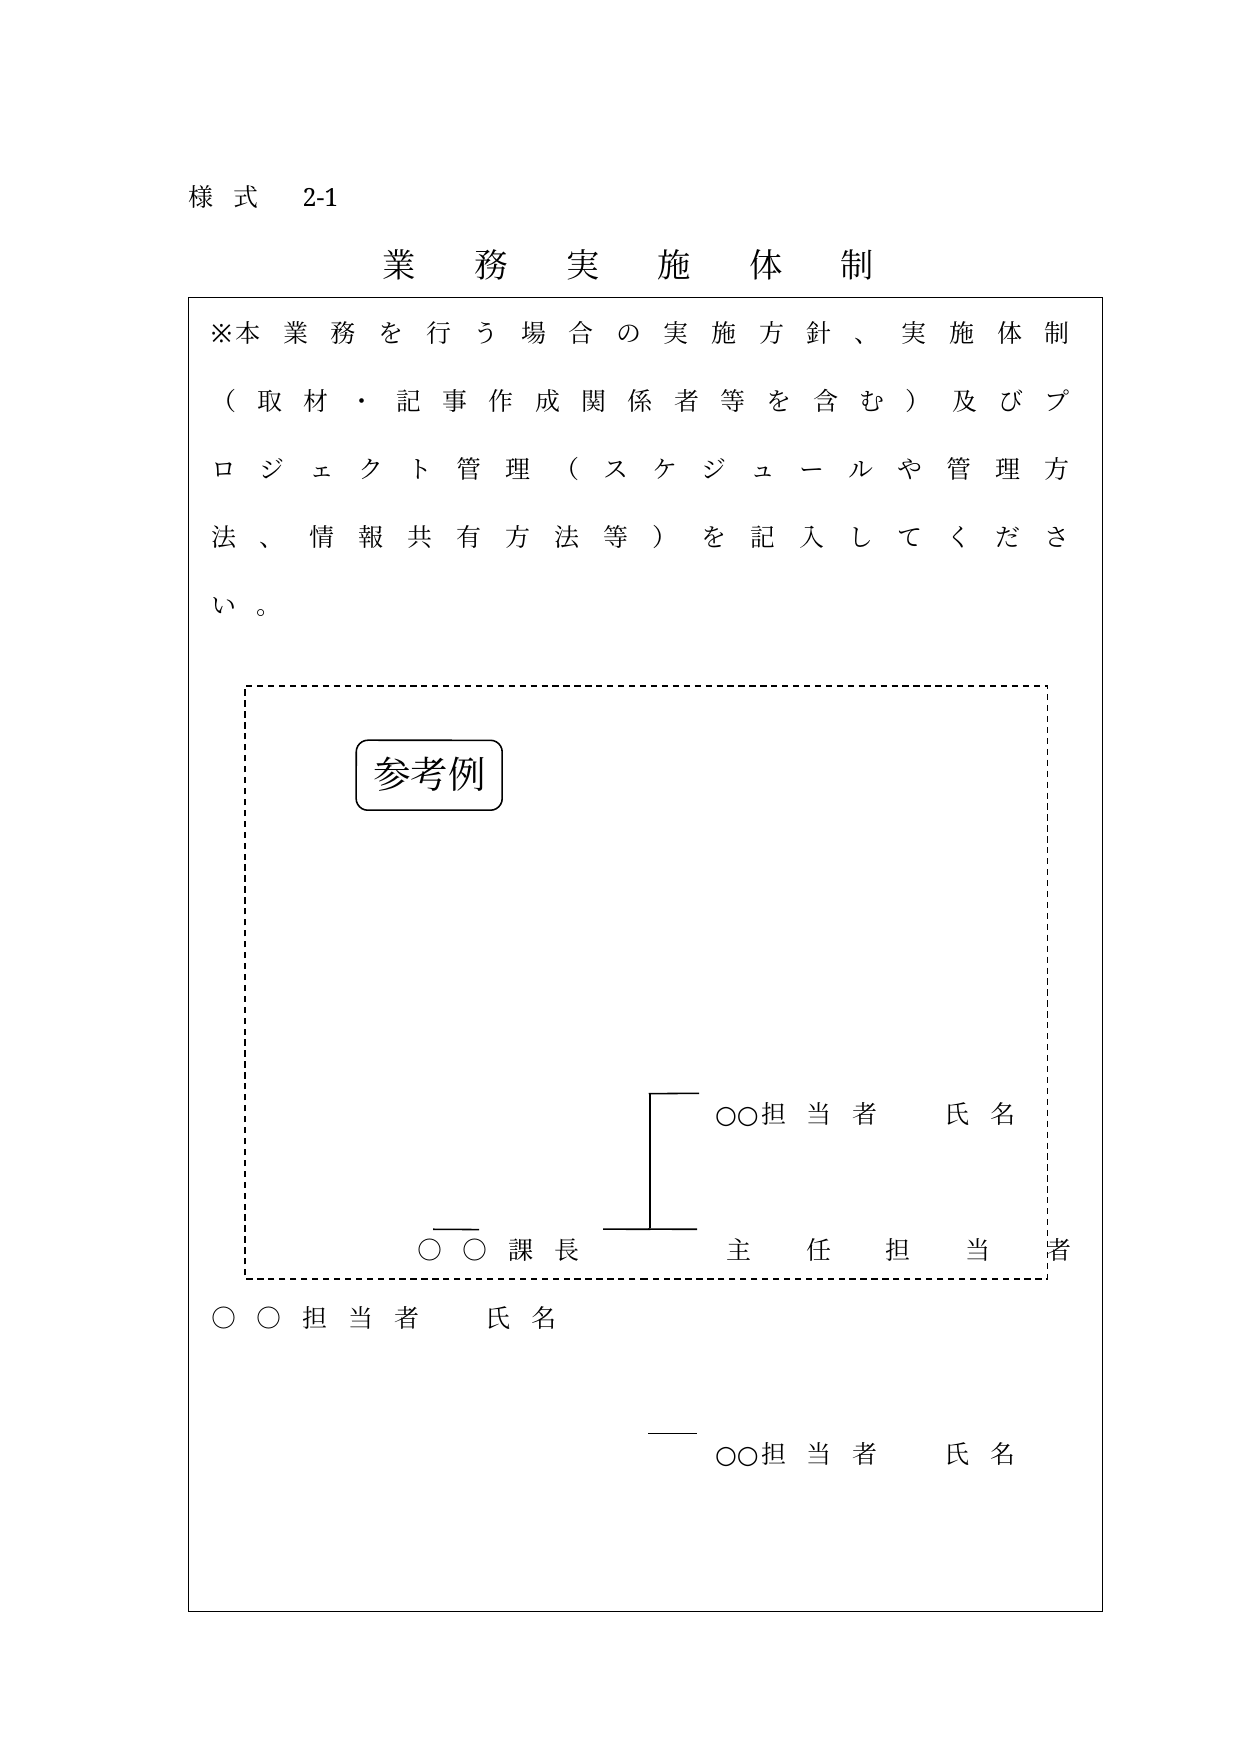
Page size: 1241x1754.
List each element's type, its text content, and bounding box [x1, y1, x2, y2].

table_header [189, 298, 1102, 1611]
text 様式 2-1 [188, 161, 1082, 229]
text 業 務 実 施 体 制 [188, 229, 1082, 297]
